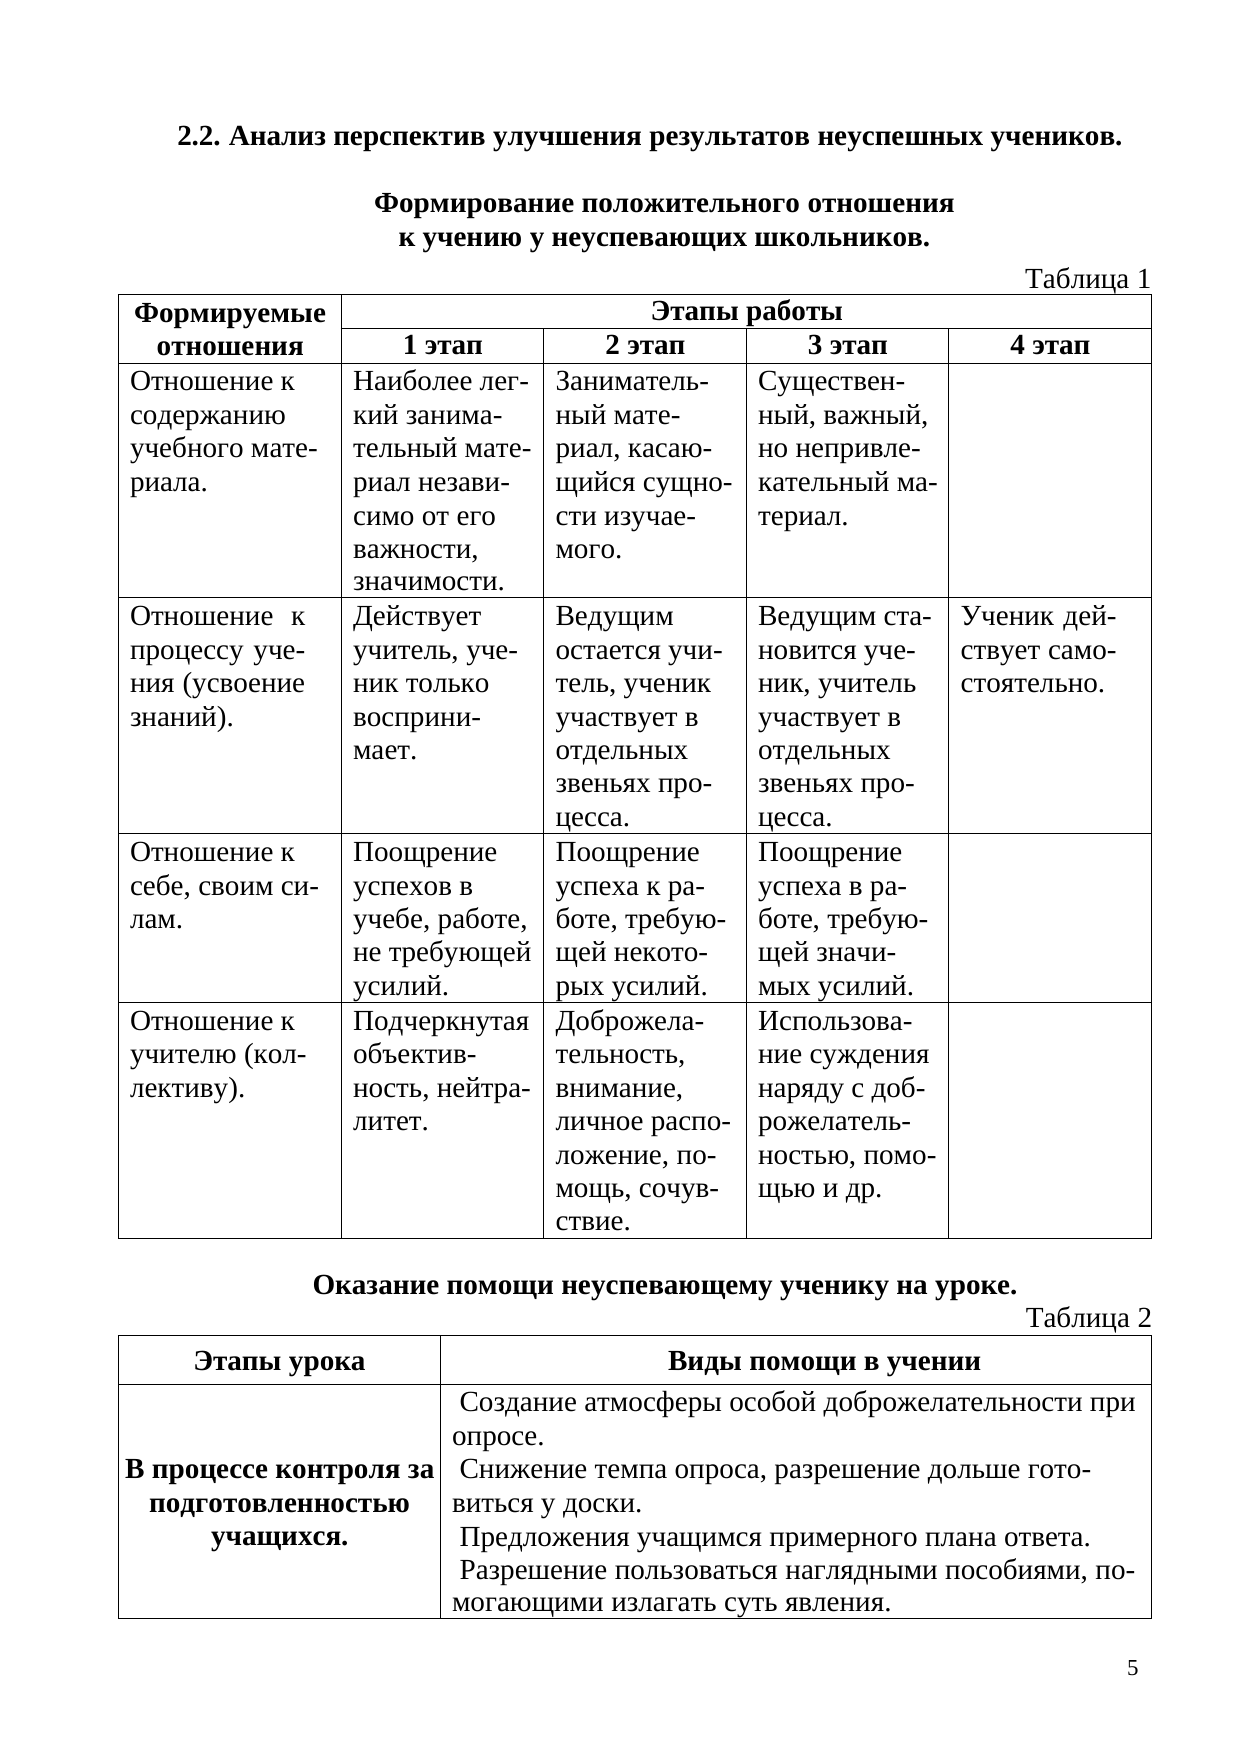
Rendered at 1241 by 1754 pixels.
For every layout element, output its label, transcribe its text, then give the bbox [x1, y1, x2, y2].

table_cell Ученик дей- ствует само- стоятельно. [949, 598, 1151, 833]
table_cell Поощрение успехов в учебе, работе, не требующей усилий. [342, 834, 543, 1002]
table_cell Поощрение успеха в ра- боте, требую- щей значи- мых усилий. [747, 834, 948, 1002]
table_cell 3 этап [747, 329, 948, 362]
table_header Формируемые отношения [119, 295, 341, 362]
table_cell Ведущим остается учи- тель, ученик участвует в отдельных звеньях про- цесса. [544, 598, 746, 833]
table_cell Существен- ный, важный, но непривле- кательный ма- териал. [747, 364, 948, 597]
table_cell 4 этап [949, 329, 1151, 362]
table_cell Заниматель- ный мате- риал, касаю- щийся сущно- сти изучае- мого. [544, 364, 746, 597]
table_cell [949, 364, 1151, 597]
table_cell Отношение к учителю (кол- лективу). [119, 1003, 341, 1238]
table_cell Ведущим ста- новится уче- ник, учитель участвует в отдельных звеньях про- цесса. [747, 598, 948, 833]
table_cell [949, 1003, 1151, 1238]
text Таблица 2 [1024, 1301, 1154, 1334]
table_cell В процессе контроля за подготовленностью учащихся. [119, 1385, 440, 1618]
table_cell Создание атмосферы особой доброжелательности при опросе. Снижение темпа опроса, разрешение дольше гото- виться у доски. Предложения учащимся примерного плана ответа. Разрешение пользоваться наглядными пособиями, по- могающими излагать суть явления. [441, 1385, 1151, 1618]
subtitle Оказание помощи неуспевающему ученику на уроке. [176, 1268, 1154, 1301]
table_header Виды помощи в учении [441, 1336, 1151, 1383]
table_cell Поощрение успеха к ра- боте, требую- щей некото- рых усилий. [544, 834, 746, 1002]
table_cell Отношение к себе, своим си- лам. [119, 834, 341, 1002]
table_header Этапы работы [342, 295, 1151, 328]
table_cell Отношение к содержанию учебного мате- риала. [119, 364, 341, 597]
table_header Этапы урока [119, 1336, 440, 1383]
table_cell Доброжела- тельность, внимание, личное распо- ложение, по- мощь, сочув- ствие. [544, 1003, 746, 1238]
table_cell Отношение к процессу уче- ния (усвоение знаний). [119, 598, 341, 833]
table_cell Использова- ние суждения наряду с доб- рожелатель- ностью, помо- щью и др. [747, 1003, 948, 1238]
table_cell 1 этап [342, 329, 543, 362]
table_cell Подчеркнутая объектив- ность, нейтра- литет. [342, 1003, 543, 1238]
text Таблица 1 [1025, 261, 1215, 294]
text Формирование положительного отношения к учению у неуспевающих школьников. [374, 185, 955, 252]
table_cell Действует учитель, уче- ник только восприни- мает. [342, 598, 543, 833]
table_cell [949, 834, 1151, 1002]
subtitle Анализ перспектив улучшения результатов неуспешных учеников. [177, 118, 1215, 151]
table_cell Наиболее лег- кий занима- тельный мате- риал незави- симо от его важности, значимости. [342, 364, 543, 597]
table_cell 2 этап [544, 329, 746, 362]
